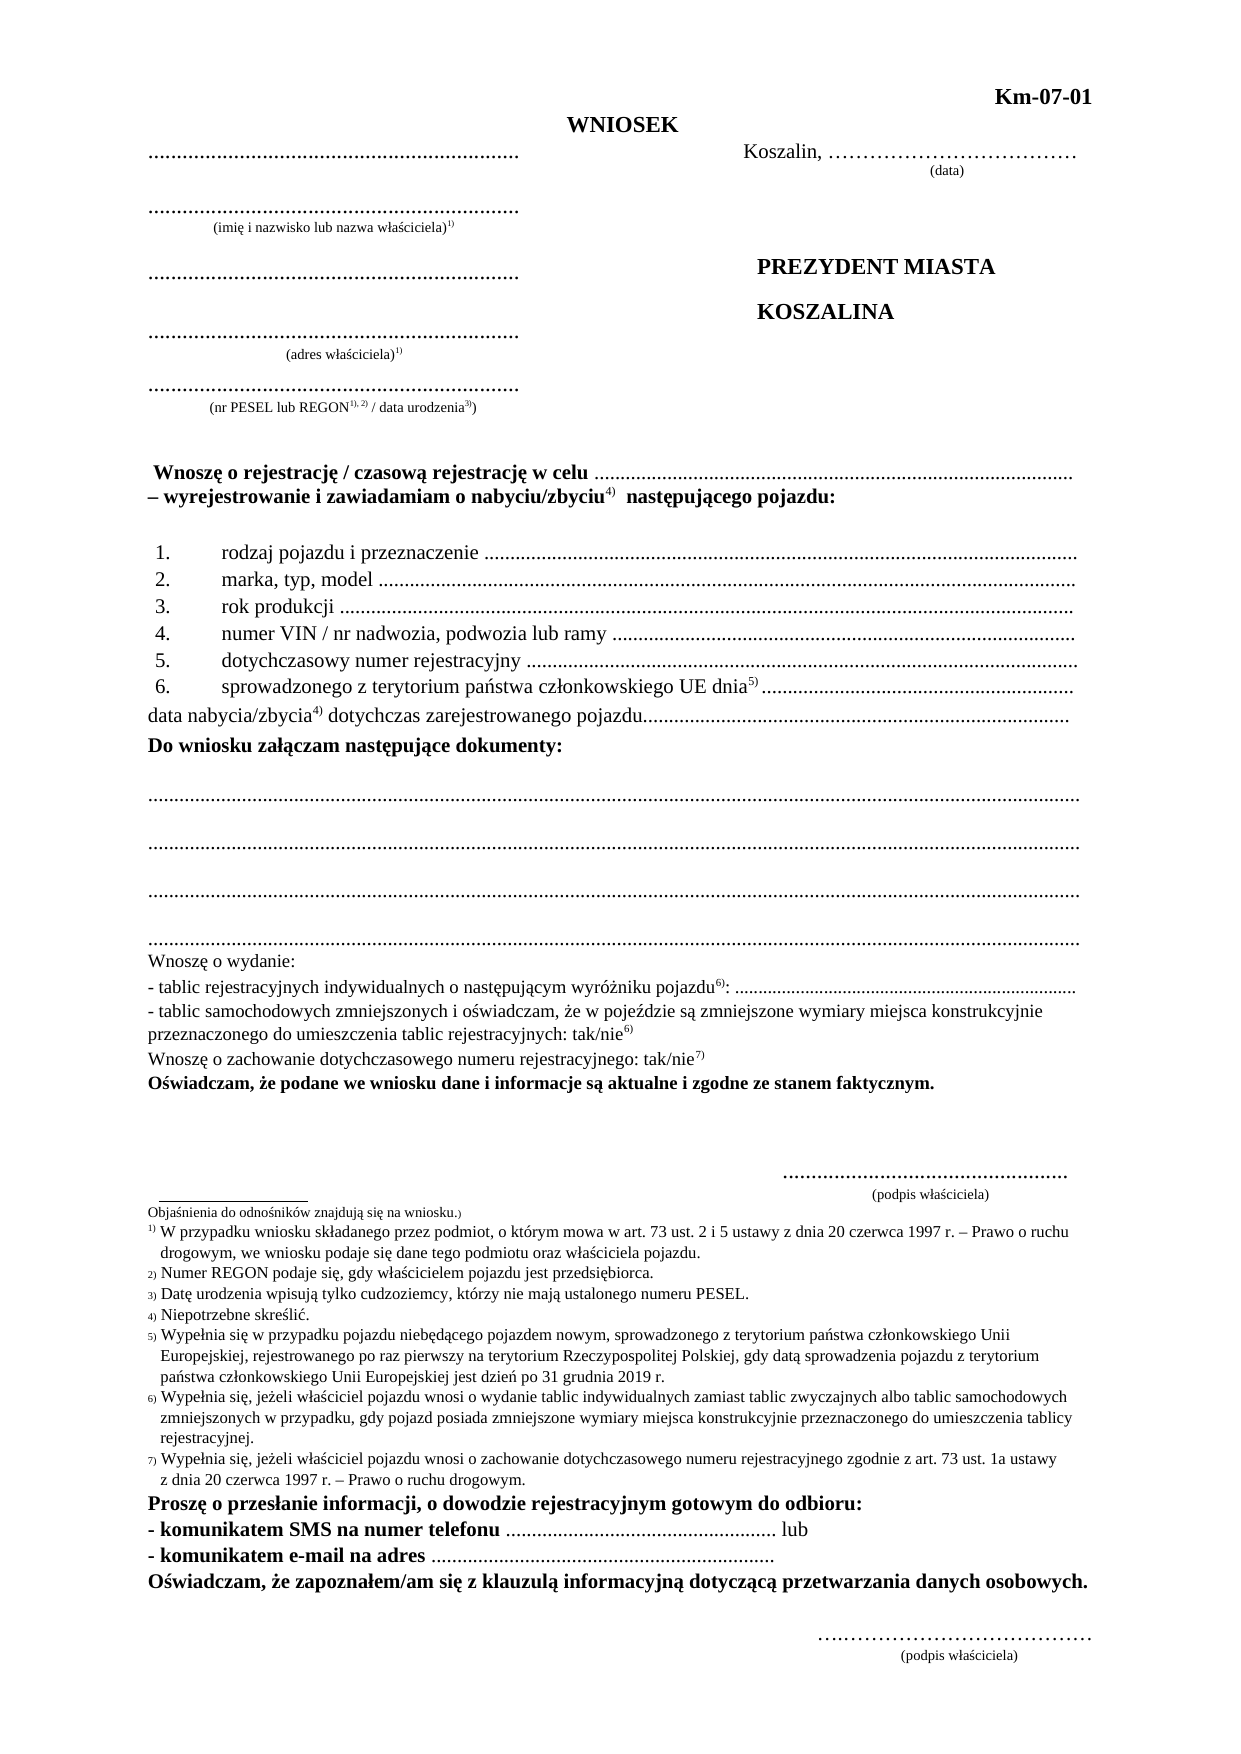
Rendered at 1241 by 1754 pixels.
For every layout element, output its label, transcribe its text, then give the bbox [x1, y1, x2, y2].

text - tablic samochodowych zmniejszonych i oświadczam, że w pojeździe są zmniejszone wymiary miejsca konstrukcyjnie przeznaczonego do umieszczenia tablic rejestracyjnych: tak/nie6) [148, 1000, 1092, 1044]
text ................................................................. Koszalin, ……………………………… [148, 139, 1080, 163]
list numer VIN / nr nadwozia, podwozia lub ramy ......................................................................................... [148, 621, 1092, 645]
text ................................................................. [148, 258, 741, 285]
list rodzaj pojazdu i przeznaczenie .................................................................................................................. [148, 540, 1092, 564]
text Oświadczam, że zapoznałem/am się z klauzulą informacyjną dotyczącą przetwarzania danych osobowych. [148, 1569, 1092, 1593]
text Km-07-01 [152, 83, 1092, 109]
text Wnoszę o rejestrację / czasową rejestrację w celu ............................................................................................ [148, 460, 1078, 484]
list rok produkcji ............................................................................................................................................. [148, 594, 1092, 618]
text z dnia 20 czerwca 1997 r. – Prawo o ruchu drogowym. [148, 1469, 1092, 1489]
text 4) Niepotrzebne skreślić. [148, 1304, 1092, 1324]
text WNIOSEK [152, 111, 1092, 137]
text (podpis właściciela) [148, 1647, 1092, 1663]
text zmniejszonych w przypadku, gdy pojazd posiada zmniejszone wymiary miejsca konstrukcyjnie przeznaczonego do umieszczenia tablicy [148, 1408, 1092, 1427]
text ................................................................. [148, 370, 1092, 397]
text 7) Wypełnia się, jeżeli właściciel pojazdu wnosi o zachowanie dotychczasowego numeru rejestracyjnego zgodnie z art. 73 ust. 1a ustawy [148, 1449, 1092, 1468]
text Europejskiej, rejestrowanego po raz pierwszy na terytorium Rzeczypospolitej Polskiej, gdy datą sprowadzenia pojazdu z terytorium [148, 1346, 1092, 1365]
text (podpis właściciela) [148, 1186, 1092, 1203]
text ................................................................................................................................................................................... [148, 878, 1092, 902]
text 5) Wypełnia się w przypadku pojazdu niebędącego pojazdem nowym, sprowadzonego z terytorium państwa członkowskiego Unii [148, 1325, 1092, 1344]
text Wnoszę o zachowanie dotychczasowego numeru rejestracyjnego: tak/nie7) [148, 1048, 1092, 1069]
text 2) Numer REGON podaje się, gdy właścicielem pojazdu jest przedsiębiorca. [148, 1263, 1092, 1282]
list dotychczasowy numer rejestracyjny .......................................................................................................... [148, 648, 1092, 672]
text Proszę o przesłanie informacji, o dowodzie rejestracyjnym gotowym do odbioru: [148, 1491, 1092, 1515]
text Do wniosku załączam następujące dokumenty: [148, 733, 1092, 757]
text (adres właściciela)1) [148, 345, 1092, 362]
text 1) W przypadku wniosku składanego przez podmiot, o którym mowa w art. 73 ust. 2 i 5 ustawy z dnia 20 czerwca 1997 r. – Prawo o ruchu [148, 1222, 1092, 1241]
text – wyrejestrowanie i zawiadamiam o nabyciu/zbyciu4) następującego pojazdu: [148, 484, 1092, 508]
text .................................................. [148, 1158, 1092, 1184]
text państwa członkowskiego Unii Europejskiej jest dzień po 31 grudnia 2019 r. [148, 1366, 1092, 1386]
text - komunikatem e-mail na adres .................................................................. [148, 1543, 1092, 1567]
text Wnoszę o wydanie: [148, 950, 1092, 971]
text Oświadczam, że podane we wniosku dane i informacje są aktualne i zgodne ze stanem faktycznym. [148, 1072, 1092, 1094]
text Objaśnienia do odnośników znajdują się na wniosku.) [148, 1204, 1092, 1221]
text (nr PESEL lub REGON1), 2) / data urodzenia3)) [148, 399, 944, 415]
text ................................................................................................................................................................................... [148, 926, 1092, 950]
text ................................................................................................................................................................................... [148, 831, 1092, 854]
text rejestracyjnej. [148, 1428, 1092, 1447]
text ................................................................. [148, 195, 1080, 219]
text 6) Wypełnia się, jeżeli właściciel pojazdu wnosi o wydanie tablic indywidualnych zamiast tablic zwyczajnych albo tablic samochodowych [148, 1387, 1092, 1406]
text ….……………………………… [148, 1621, 1092, 1645]
list sprowadzonego z terytorium państwa członkowskiego UE dnia5) ............................................................ data nabycia/zbycia4) dotychczas zarejestrowanego pojazdu.................................................................................. [148, 674, 1092, 727]
text drogowym, we wniosku podaje się dane tego podmiotu oraz właściciela pojazdu. [148, 1243, 1092, 1262]
text - komunikatem SMS na numer telefonu .................................................... lub [148, 1517, 1092, 1541]
text ................................................................................................................................................................................... [148, 783, 1092, 806]
text ................................................................. [148, 317, 1092, 343]
text (imię i nazwisko lub nazwa właściciela)1) [148, 219, 1092, 235]
text (data) [148, 163, 1080, 178]
text - tablic rejestracyjnych indywidualnych o następującym wyróżniku pojazdu6): ......................................................................... [148, 976, 1092, 998]
text 3) Datę urodzenia wpisują tylko cudzoziemcy, którzy nie mają ustalonego numeru PESEL. [148, 1284, 1092, 1303]
list marka, typ, model ...................................................................................................................................... [148, 567, 1092, 591]
